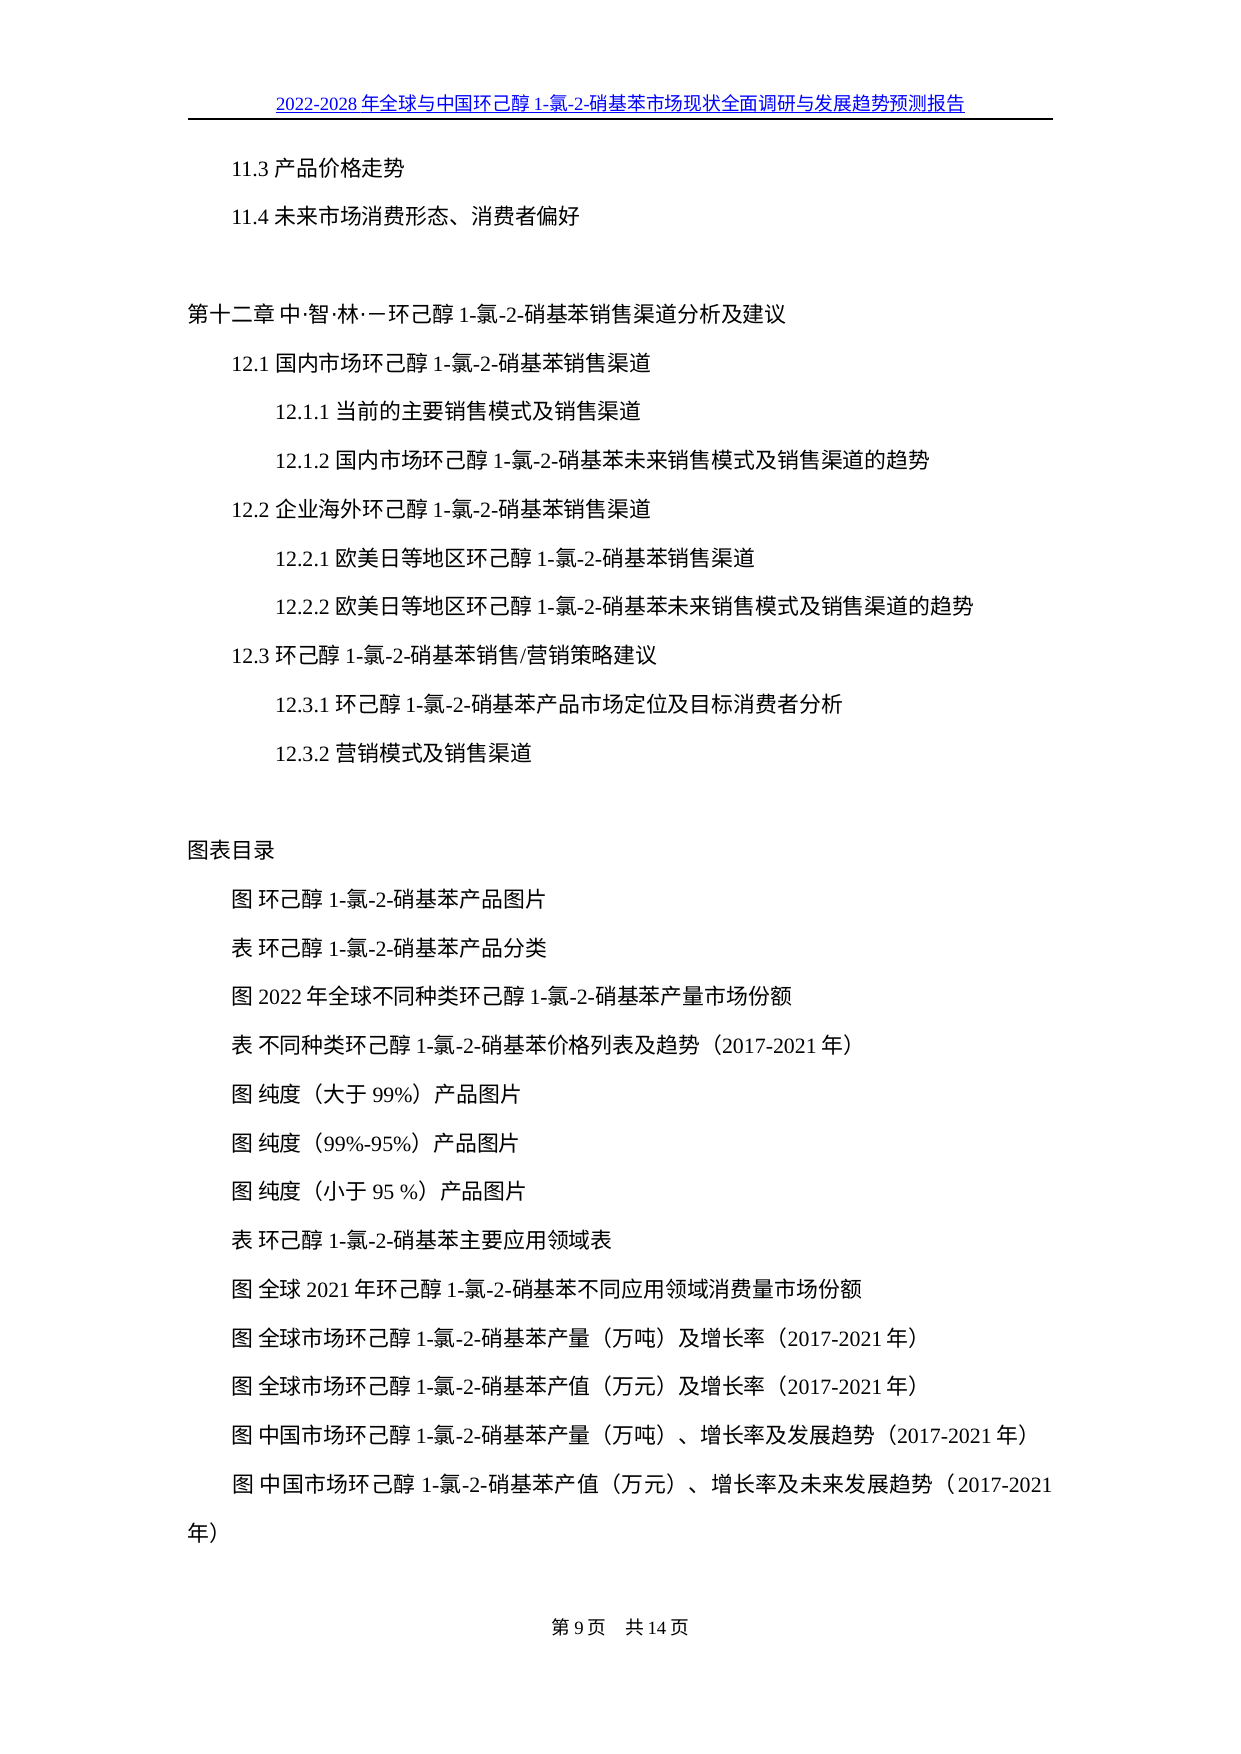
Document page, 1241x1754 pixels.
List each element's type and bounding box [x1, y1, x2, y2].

text [187, 150, 1053, 1548]
